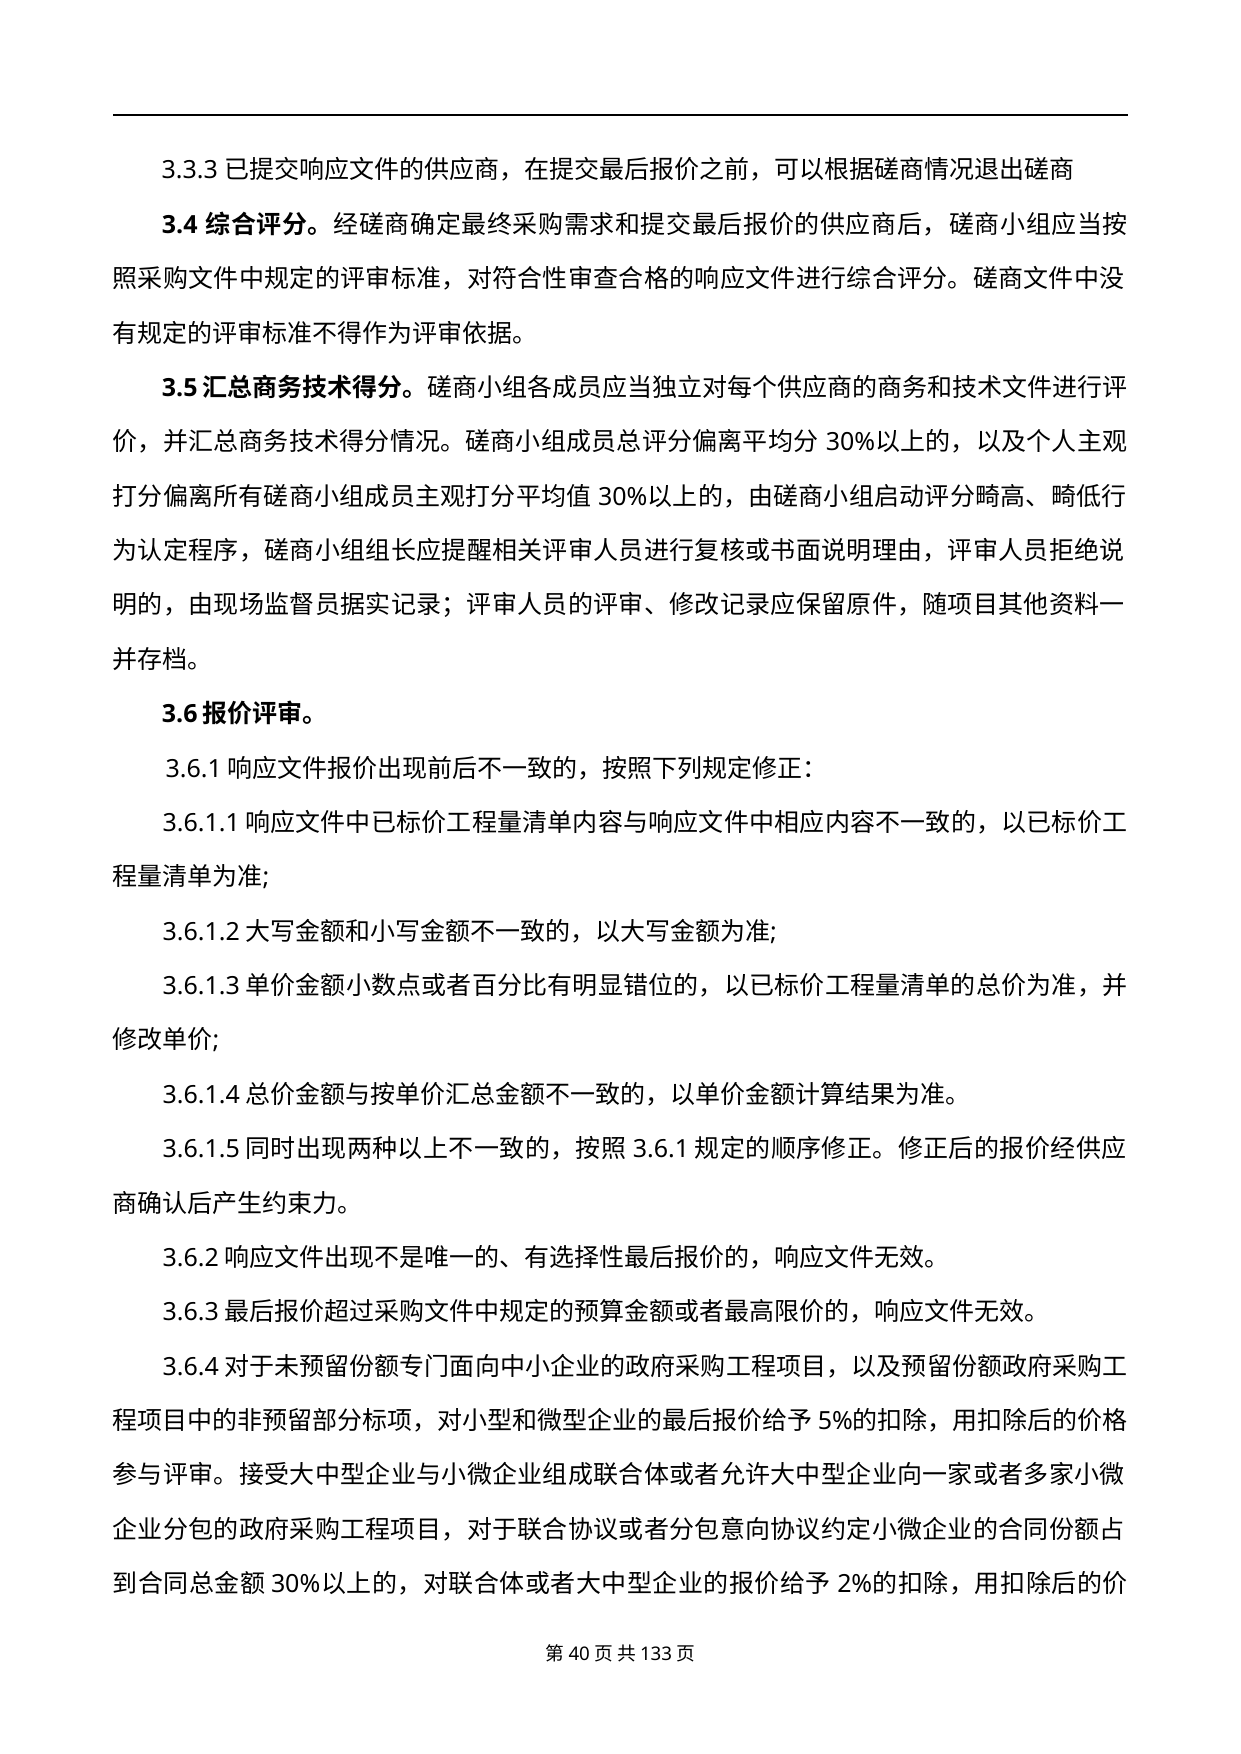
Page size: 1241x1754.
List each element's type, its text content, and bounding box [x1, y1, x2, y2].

text 3.6报价评审。 [112, 694, 1128, 730]
text 3.5汇总商务技术得分。磋商小组各成员应当独立对每个供应商的商务和技术文件进行评价，并汇总商务技术得分情况。磋商小组成员总评分偏离平均分30%以上的，以及个人主观打分偏离所有磋商小组成员主观打分平均值30%以上的，由磋商小组启动评分畸高、畸低行为认定程序，磋商小组组长应提醒相关评审人员进行复核或书面说明理由，评审人员拒绝说明的，由现场监督员据实记录；评审人员的评审、修改记录应保留原件，随项目其他资料一并存档。 [112, 367, 1128, 676]
text 3.6.1.3单价金额小数点或者百分比有明显错位的，以已标价工程量清单的总价为准，并修改单价; [112, 966, 1128, 1056]
text 3.6.1.5同时出现两种以上不一致的，按照3.6.1规定的顺序修正。修正后的报价经供应商确认后产生约束力。 [112, 1129, 1128, 1219]
text 3.6.2响应文件出现不是唯一的、有选择性最后报价的，响应文件无效。 [112, 1237, 1128, 1274]
text 3.6.1.4总价金额与按单价汇总金额不一致的，以单价金额计算结果为准。 [112, 1074, 1128, 1111]
text 3.3.3 已提交响应文件的供应商，在提交最后报价之前，可以根据磋商情况退出磋商 [112, 150, 1128, 186]
text 3.6.3最后报价超过采购文件中规定的预算金额或者最高限价的，响应文件无效。 [112, 1292, 1128, 1328]
text 3.4 综合评分。经磋商确定最终采购需求和提交最后报价的供应商后，磋商小组应当按照采购文件中规定的评审标准，对符合性审查合格的响应文件进行综合评分。磋商文件中没有规定的评审标准不得作为评审依据。 [112, 204, 1128, 349]
text 3.6.1.2大写金额和小写金额不一致的，以大写金额为准; [112, 911, 1128, 947]
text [112, 1346, 1128, 1600]
text 3.6.1响应文件报价出现前后不一致的，按照下列规定修正： [112, 748, 1128, 784]
text 3.6.1.1响应文件中已标价工程量清单内容与响应文件中相应内容不一致的，以已标价工程量清单为准; [112, 802, 1128, 893]
